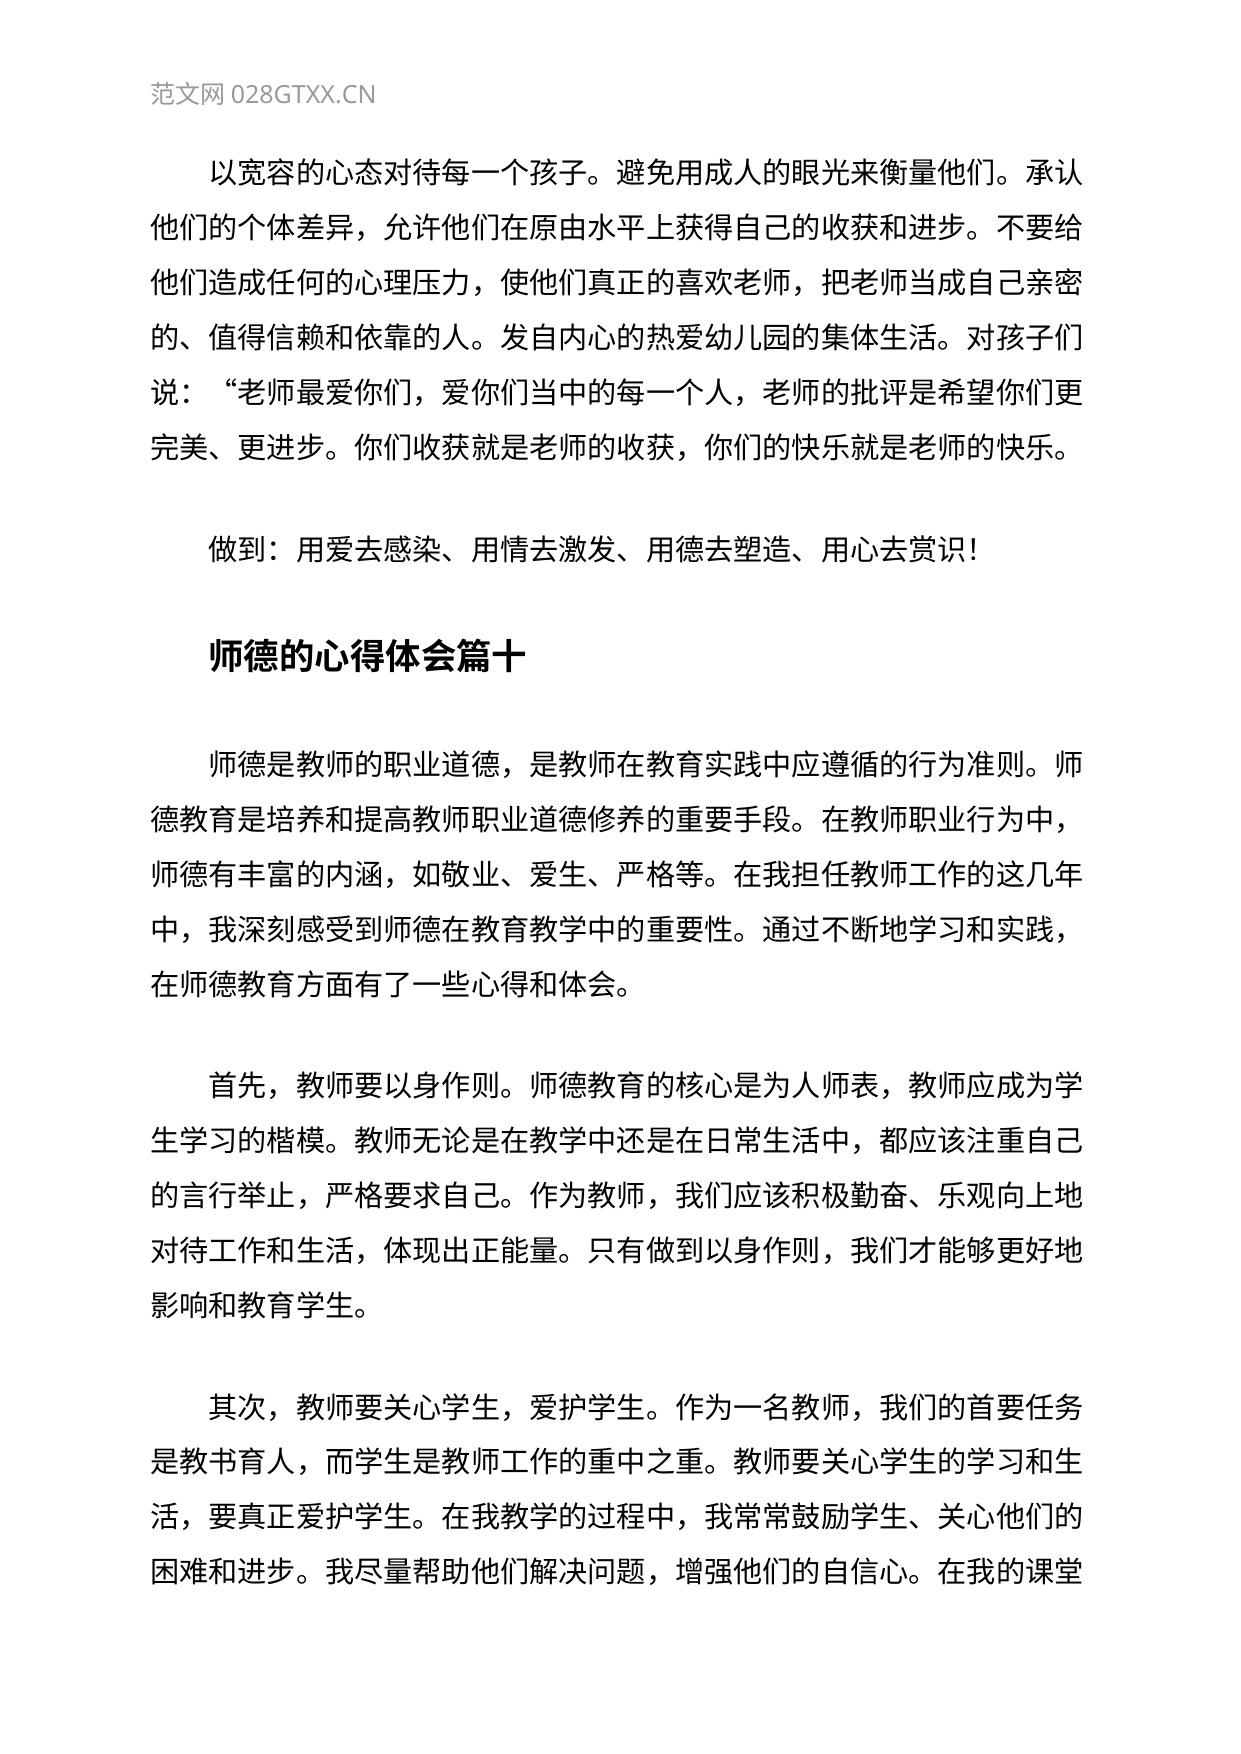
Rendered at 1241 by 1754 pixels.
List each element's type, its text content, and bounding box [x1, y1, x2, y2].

text 首先，教师要以身作则。师德教育的核心是为人师表，教师应成为学生学习的楷模。教师无论是在教学中还是在日常生活中，都应该注重自己的言行举止，严格要求自己。作为教师，我们应该积极勤奋、乐观向上地对待工作和生活，体现出正能量。只有做到以身作则，我们才能够更好地影响和教育学生。 [150, 1063, 1090, 1325]
text 做到：用爱去感染、用情去激发、用德去塑造、用心去赏识！ [150, 526, 1090, 568]
text 师德的心得体会篇十 [150, 628, 1090, 679]
text 以宽容的心态对待每一个孩子。避免用成人的眼光来衡量他们。承认他们的个体差异，允许他们在原由水平上获得自己的收获和进步。不要给他们造成任何的心理压力，使他们真正的喜欢老师，把老师当成自己亲密的、值得信赖和依靠的人。发自内心的热爱幼儿园的集体生活。对孩子们说：“老师最爱你们，爱你们当中的每一个人，老师的批评是希望你们更完美、更进步。你们收获就是老师的收获，你们的快乐就是老师的快乐。 [150, 150, 1090, 467]
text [150, 1384, 1090, 1591]
text 师德是教师的职业道德，是教师在教育实践中应遵循的行为准则。师德教育是培养和提高教师职业道德修养的重要手段。在教师职业行为中，师德有丰富的内涵，如敬业、爱生、严格等。在我担任教师工作的这几年中，我深刻感受到师德在教育教学中的重要性。通过不断地学习和实践，在师德教育方面有了一些心得和体会。 [150, 741, 1090, 1003]
